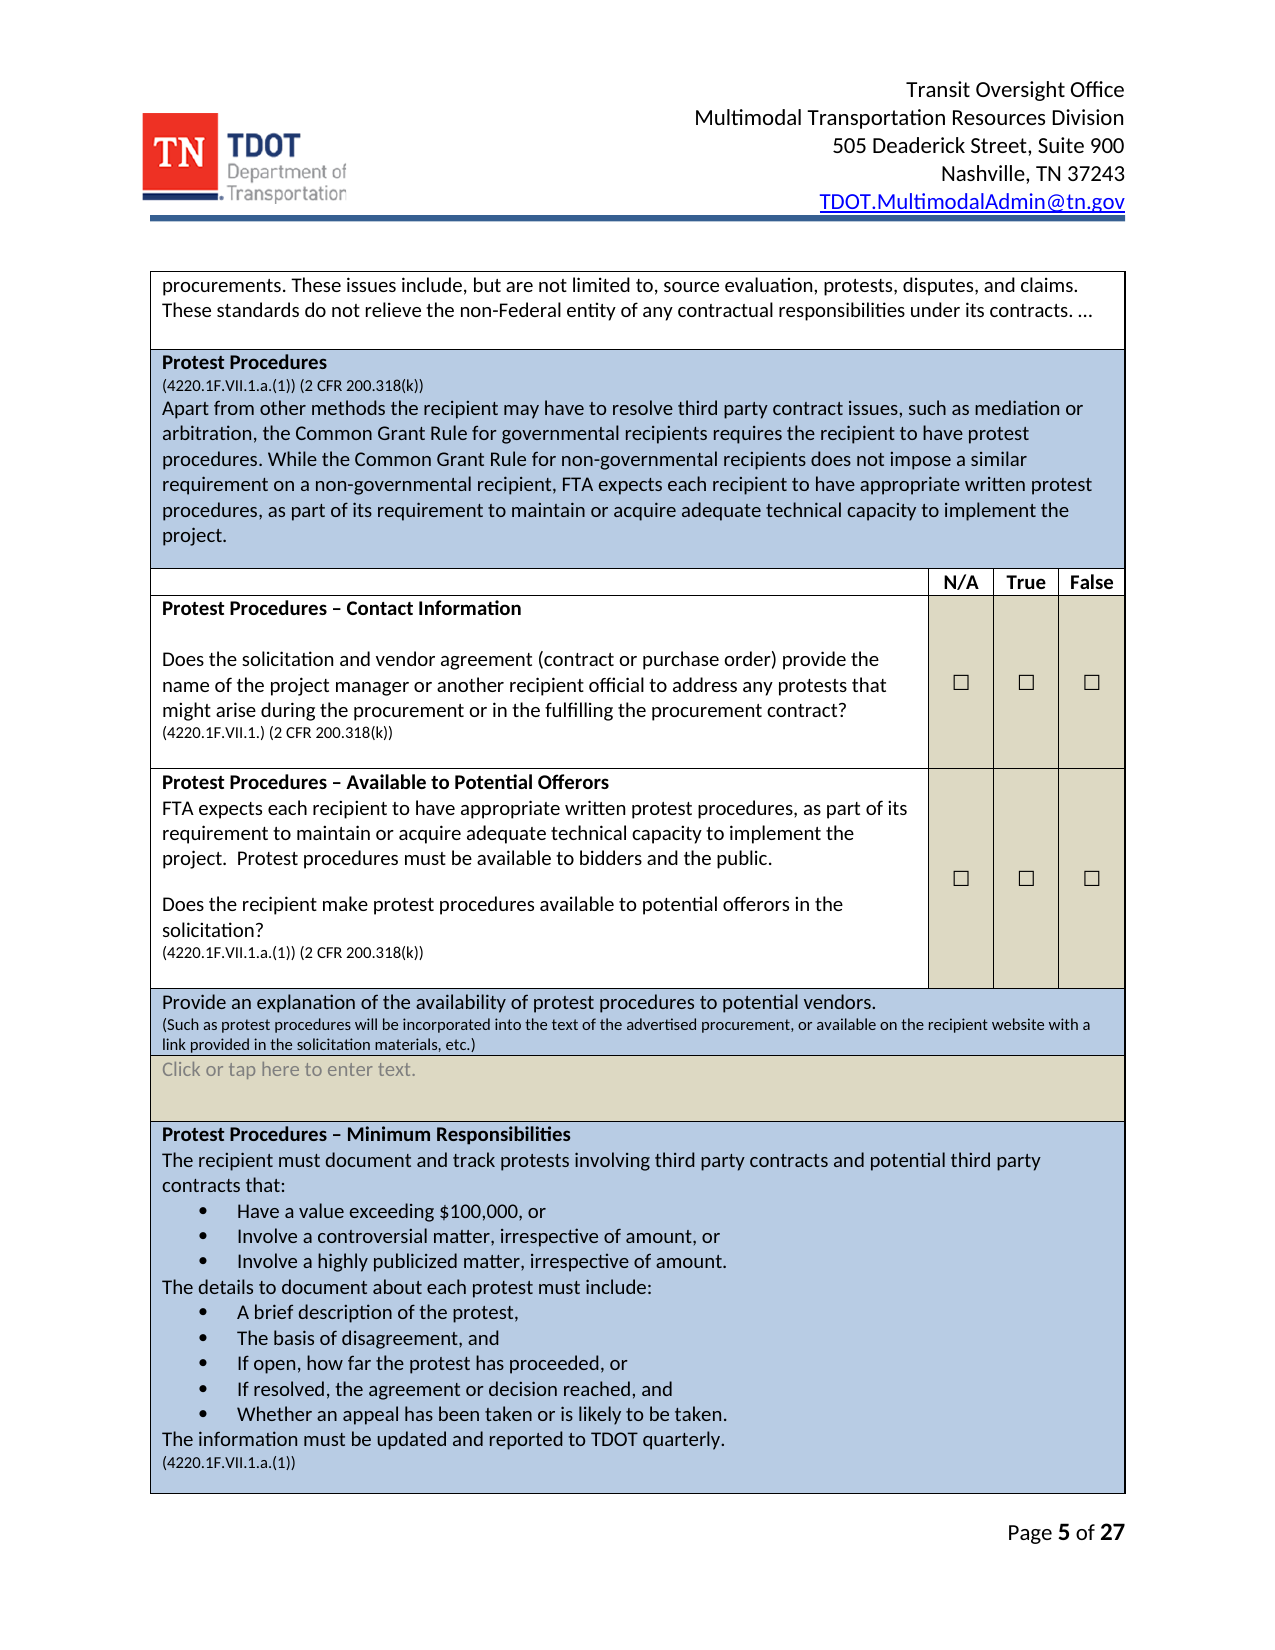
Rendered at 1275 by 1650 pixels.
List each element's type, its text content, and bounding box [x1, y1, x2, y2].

picture [142, 113, 347, 204]
table_cell True [994, 569, 1058, 594]
table_cell Protest Procedures – Contact Information Does the solicitation and vendor agreement (contract or purchase order) provide the name of the project manager or another recipient official to address any protests that might arise during the procurement or in the fulfilling the procurement contract? (4220.1F.VII.1.) (2 CFR 200.318(k)) [151, 596, 928, 768]
table_cell Protest Procedures (4220.1F.VII.1.a.(1)) (2 CFR 200.318(k)) Apart from other methods the recipient may have to resolve third party contract issues, such as mediation or arbitration, the Common Grant Rule for governmental recipients requires the recipient to have protest procedures. While the Common Grant Rule for non-governmental recipients does not impose a similar requirement on a non-governmental recipient, FTA expects each recipient to have appropriate written protest procedures, as part of its requirement to maintain or acquire adequate technical capacity to implement the project. [151, 350, 1124, 568]
table_cell N/A [929, 569, 993, 594]
table_cell Protest Procedures – Available to Potential Offerors FTA expects each recipient to have appropriate written protest procedures, as part of its requirement to maintain or acquire adequate technical capacity to implement the project. Protest procedures must be available to bidders and the public. Does the recipient make protest procedures available to potential offerors in the solicitation? (4220.1F.VII.1.a.(1)) (2 CFR 200.318(k)) [151, 769, 928, 988]
table_cell Protest Procedures – Minimum Responsibilities The recipient must document and track protests involving third party contracts and potential third party contracts that: Have a value exceeding $100,000, or Involve a controversial matter, irrespective of amount, or Involve a highly publicized matter, irrespective of amount. The details to document about each protest must include: A brief description of the protest, The basis of disagreement, and If open, how far the protest has proceeded, or If resolved, the agreement or decision reached, and Whether an appeal has been taken or is likely to be taken. The information must be updated and reported to TDOT quarterly. (4220.1F.VII.1.a.(1)) [151, 1122, 1124, 1493]
table_cell False [1059, 569, 1124, 594]
table_cell Provide an explanation of the availability of protest procedures to potential vendors. (Such as protest procedures will be incorporated into the text of the advertised procurement, or available on the recipient website with a link provided in the solicitation materials, etc.) [151, 989, 1124, 1055]
table_cell [151, 569, 928, 594]
